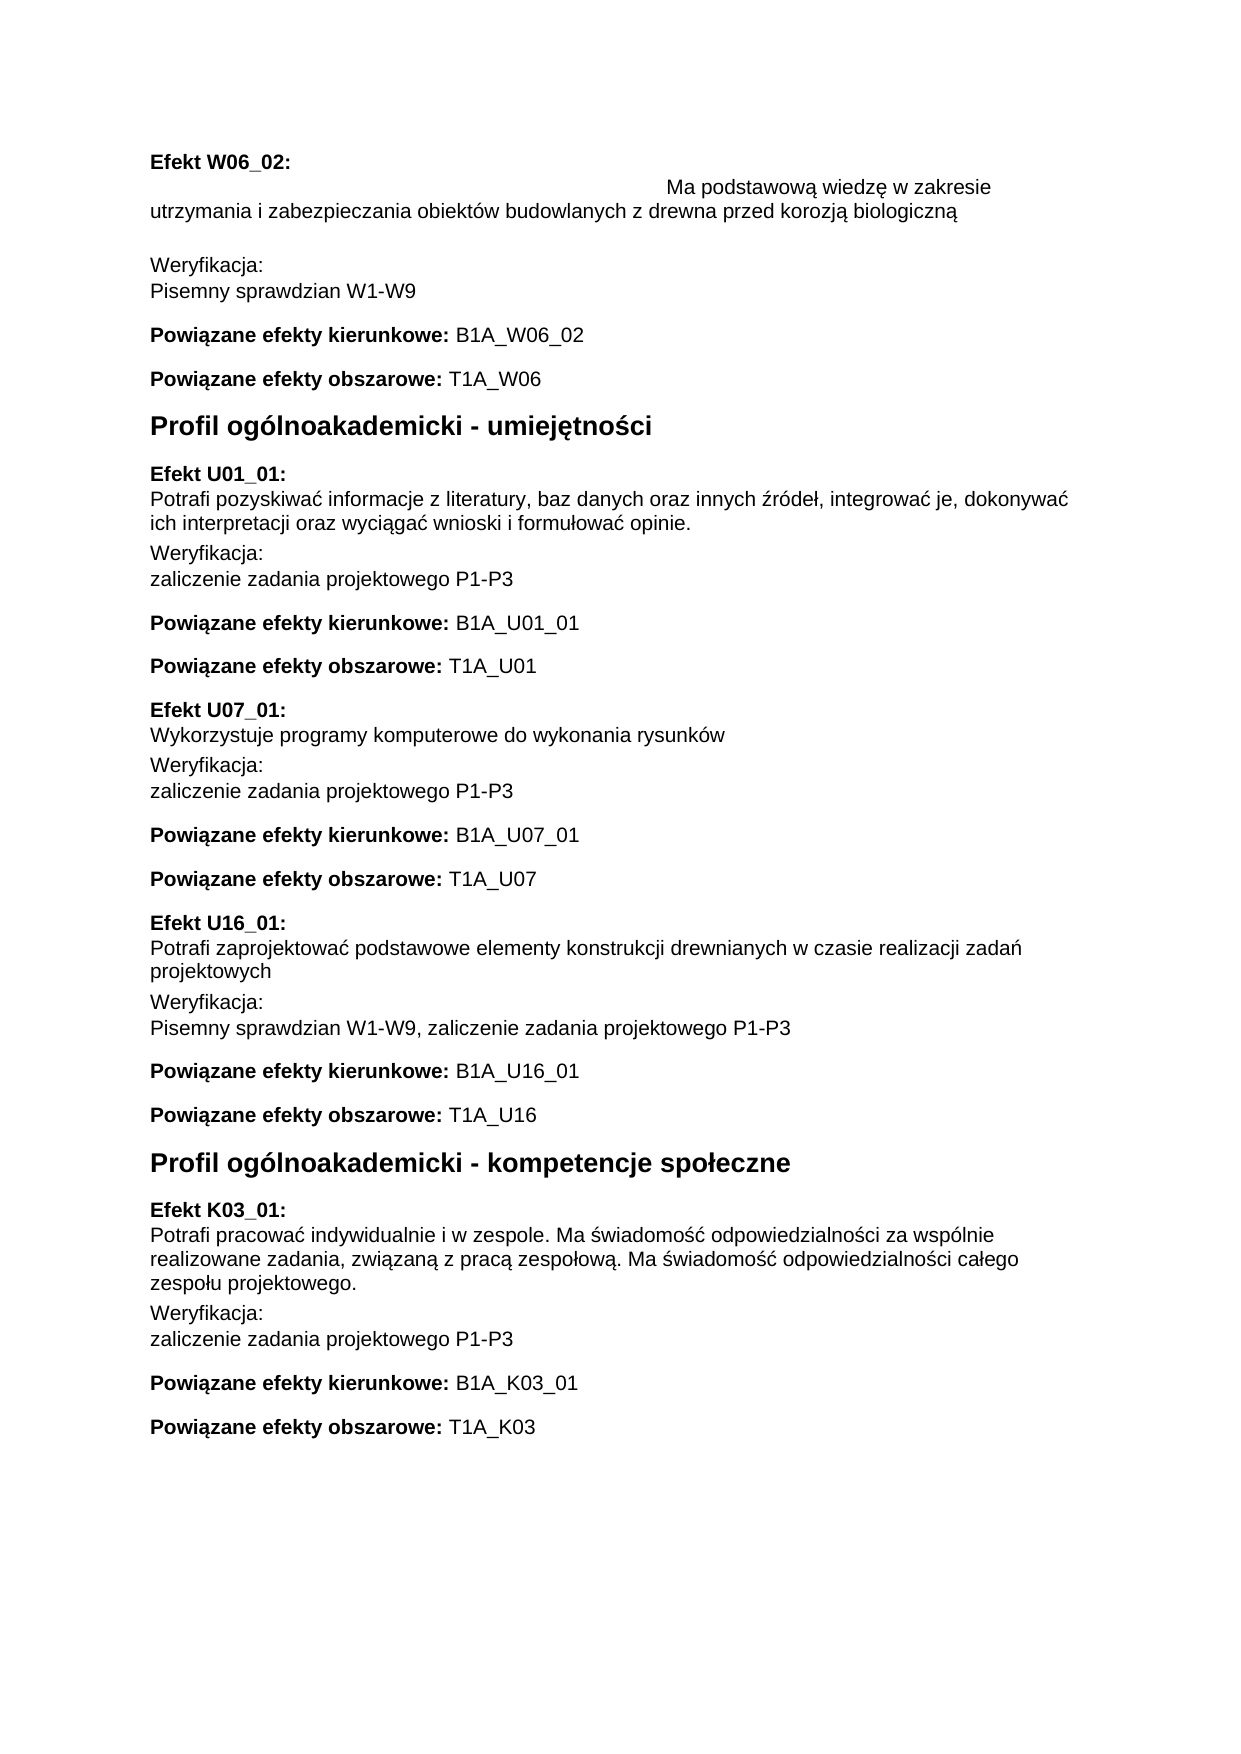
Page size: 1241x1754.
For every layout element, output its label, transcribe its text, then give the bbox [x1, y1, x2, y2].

text Efekt W06_02: [150, 150, 1090, 174]
text Weryfikacja: [150, 253, 1090, 277]
text Efekt U16_01: [150, 910, 1090, 934]
text Potrafi pozyskiwać informacje z literatury, baz danych oraz innych źródeł, integrować je, dokonywać ich interpretacji oraz wyciągać wnioski i formułować opinie. [150, 486, 1090, 534]
text Potrafi zaprojektować podstawowe elementy konstrukcji drewnianych w czasie realizacji zadań projektowych [150, 935, 1090, 983]
text Powiązane efekty kierunkowe: B1A_U16_01 [150, 1059, 1090, 1083]
text zaliczenie zadania projektowego P1-P3 [150, 1327, 1090, 1351]
subtitle Profil ogólnoakademicki - umiejętności [150, 410, 1090, 442]
text Powiązane efekty obszarowe: T1A_U07 [150, 867, 1090, 891]
text Potrafi pracować indywidualnie i w zespole. Ma świadomość odpowiedzialności za wspólnie realizowane zadania, związaną z pracą zespołową. Ma świadomość odpowiedzialności całego zespołu projektowego. [150, 1223, 1090, 1295]
text Powiązane efekty kierunkowe: B1A_W06_02 [150, 323, 1090, 347]
text Weryfikacja: [150, 989, 1090, 1013]
text Powiązane efekty obszarowe: T1A_K03 [150, 1414, 1090, 1438]
text Weryfikacja: [150, 1301, 1090, 1325]
text Efekt K03_01: [150, 1198, 1090, 1222]
text Weryfikacja: [150, 541, 1090, 564]
subtitle Profil ogólnoakademicki - kompetencje społeczne [150, 1147, 1090, 1178]
text Powiązane efekty kierunkowe: B1A_U01_01 [150, 610, 1090, 634]
text Powiązane efekty obszarowe: T1A_U16 [150, 1103, 1090, 1127]
text Weryfikacja: [150, 753, 1090, 777]
text zaliczenie zadania projektowego P1-P3 [150, 779, 1090, 803]
text Pisemny sprawdzian W1-W9, zaliczenie zadania projektowego P1-P3 [150, 1016, 1090, 1039]
text Ma podstawową wiedzę w zakresie utrzymania i zabezpieczania obiektów budowlanych z drewna przed korozją biologiczną [150, 175, 1090, 247]
text zaliczenie zadania projektowego P1-P3 [150, 567, 1090, 591]
text Efekt U01_01: [150, 461, 1090, 485]
text Pisemny sprawdzian W1-W9 [150, 279, 1090, 303]
text Powiązane efekty kierunkowe: B1A_K03_01 [150, 1371, 1090, 1395]
text Efekt U07_01: [150, 698, 1090, 722]
text Powiązane efekty obszarowe: T1A_U01 [150, 654, 1090, 678]
text Powiązane efekty obszarowe: T1A_W06 [150, 367, 1090, 391]
text Wykorzystuje programy komputerowe do wykonania rysunków [150, 723, 1090, 747]
text Powiązane efekty kierunkowe: B1A_U07_01 [150, 823, 1090, 847]
